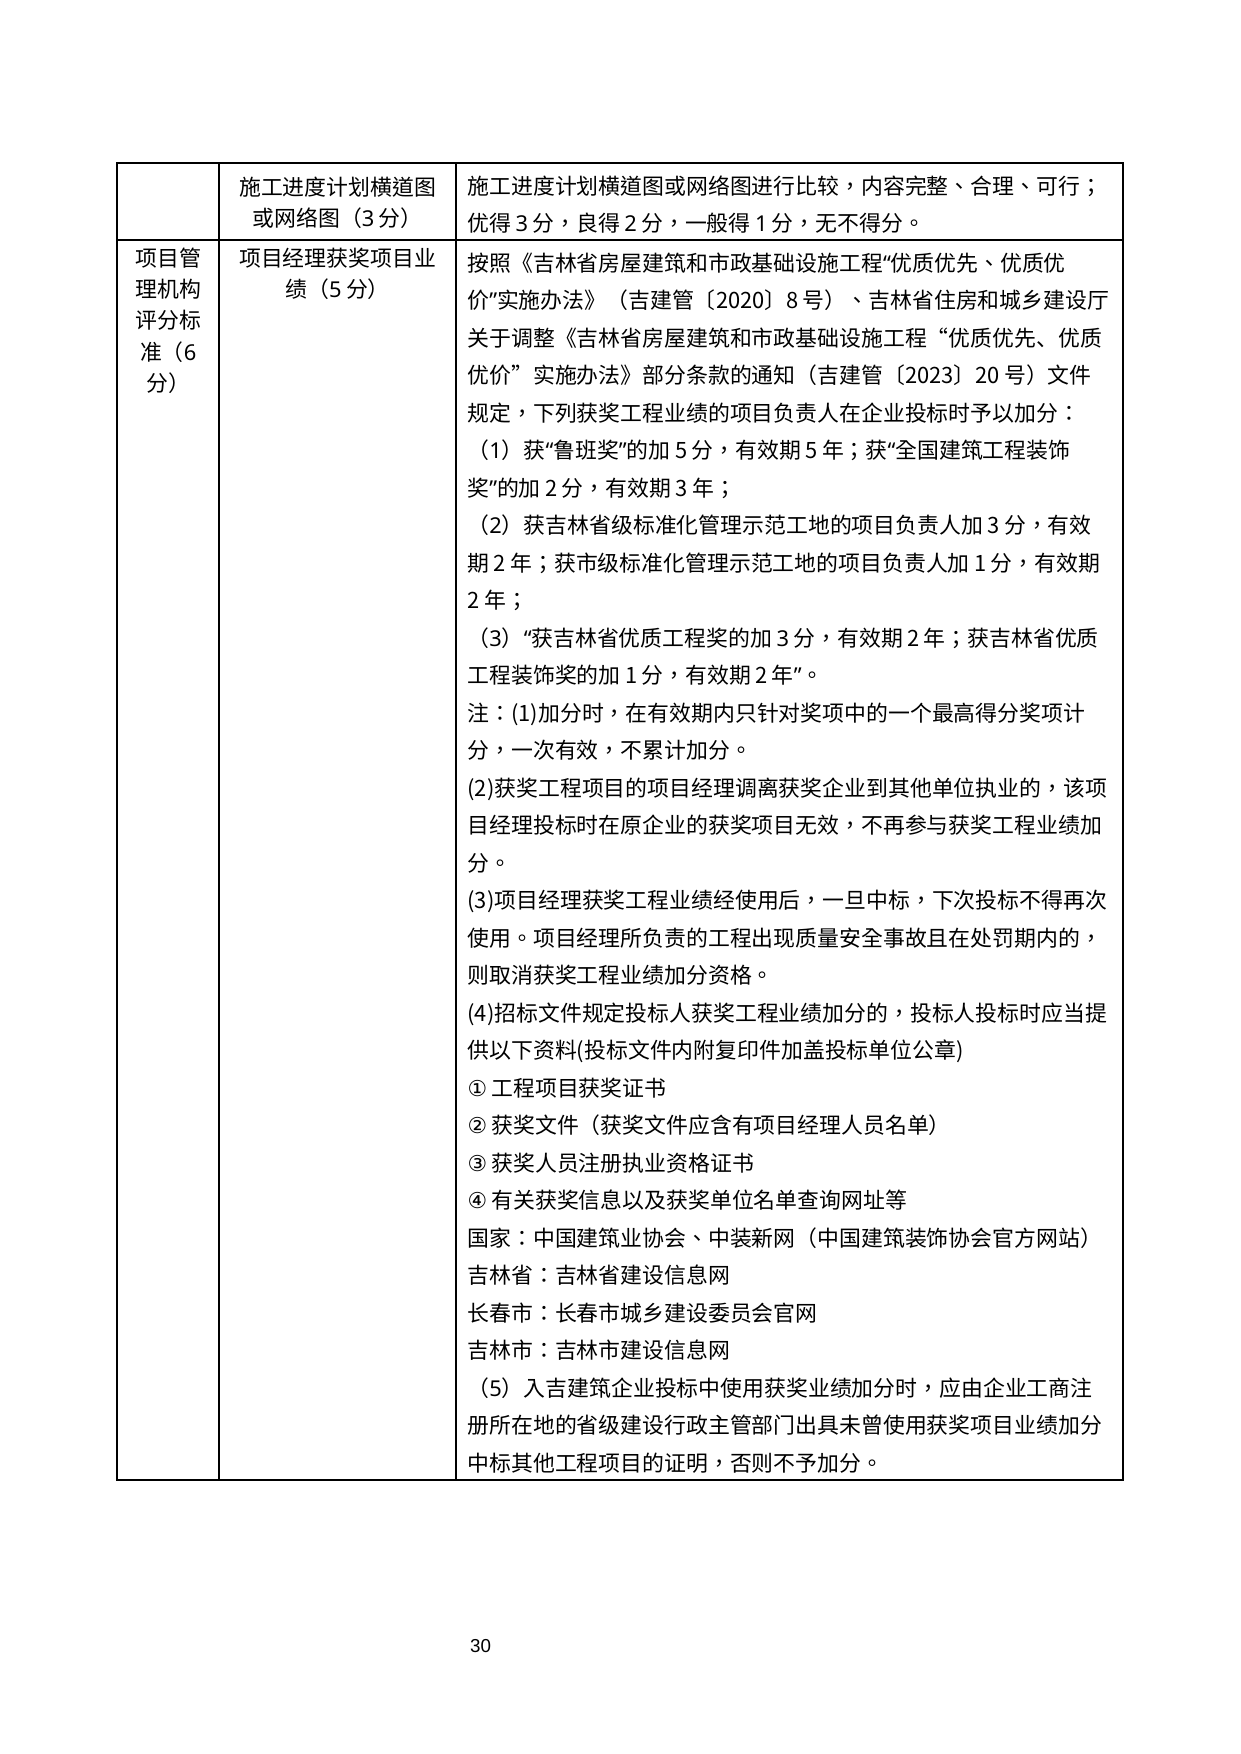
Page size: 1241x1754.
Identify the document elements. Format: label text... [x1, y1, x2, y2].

table_cell 施工进度计划横道图或网络图（3分） [220, 164, 455, 239]
table_cell 按照《吉林省房屋建筑和市政基础设施工程“优质优先、优质优价”实施办法》（吉建管〔2020〕8号）、吉林省住房和城乡建设厅关于调整《吉林省房屋建筑和市政基础设施工程“优质优先、优质优价”实施办法》部分条款的通知（吉建管〔2023〕20号）文件规定，下列获奖工程业绩的项目负责人在企业投标时予以加分： （1）获“鲁班奖”的加5分，有效期5年；获“全国建筑工程装饰奖”的加2分，有效期3年； （2）获吉林省级标准化管理示范工地的项目负责人加3分，有效期2年；获市级标准化管理示范工地的项目负责人加1分，有效期2年； （3）“获吉林省优质工程奖的加3分，有效期2年；获吉林省优质工程装饰奖的加1分，有效期2年”。 注：(1)加分时，在有效期内只针对奖项中的一个最高得分奖项计分，一次有效，不累计加分。 (2)获奖工程项目的项目经理调离获奖企业到其他单位执业的，该项目经理投标时在原企业的获奖项目无效，不再参与获奖工程业绩加分。 (3)项目经理获奖工程业绩经使用后，一旦中标，下次投标不得再次使用。项目经理所负责的工程出现质量安全事故且在处罚期内的，则取消获奖工程业绩加分资格。 (4)招标文件规定投标人获奖工程业绩加分的，投标人投标时应当提供以下资料(投标文件内附复印件加盖投标单位公章) ①工程项目获奖证书 ②获奖文件（获奖文件应含有项目经理人员名单） ③获奖人员注册执业资格证书 ④有关获奖信息以及获奖单位名单查询网址等 国家：中国建筑业协会、中装新网（中国建筑装饰协会官方网站） 吉林省：吉林省建设信息网 长春市：长春市城乡建设委员会官网 吉林市：吉林市建设信息网 （5）入吉建筑企业投标中使用获奖业绩加分时，应由企业工商注册所在地的省级建设行政主管部门出具未曾使用获奖项目业绩加分中标其他工程项目的证明，否则不予加分。 [457, 241, 1122, 1479]
table_cell 项目管理机构评分标准（6分） [118, 241, 218, 1479]
table_cell 项目经理获奖项目业绩（5分） [220, 241, 455, 1479]
table_cell 施工进度计划横道图或网络图进行比较，内容完整、合理、可行；优得3分，良得2分，一般得1分，无不得分。 [457, 164, 1122, 239]
